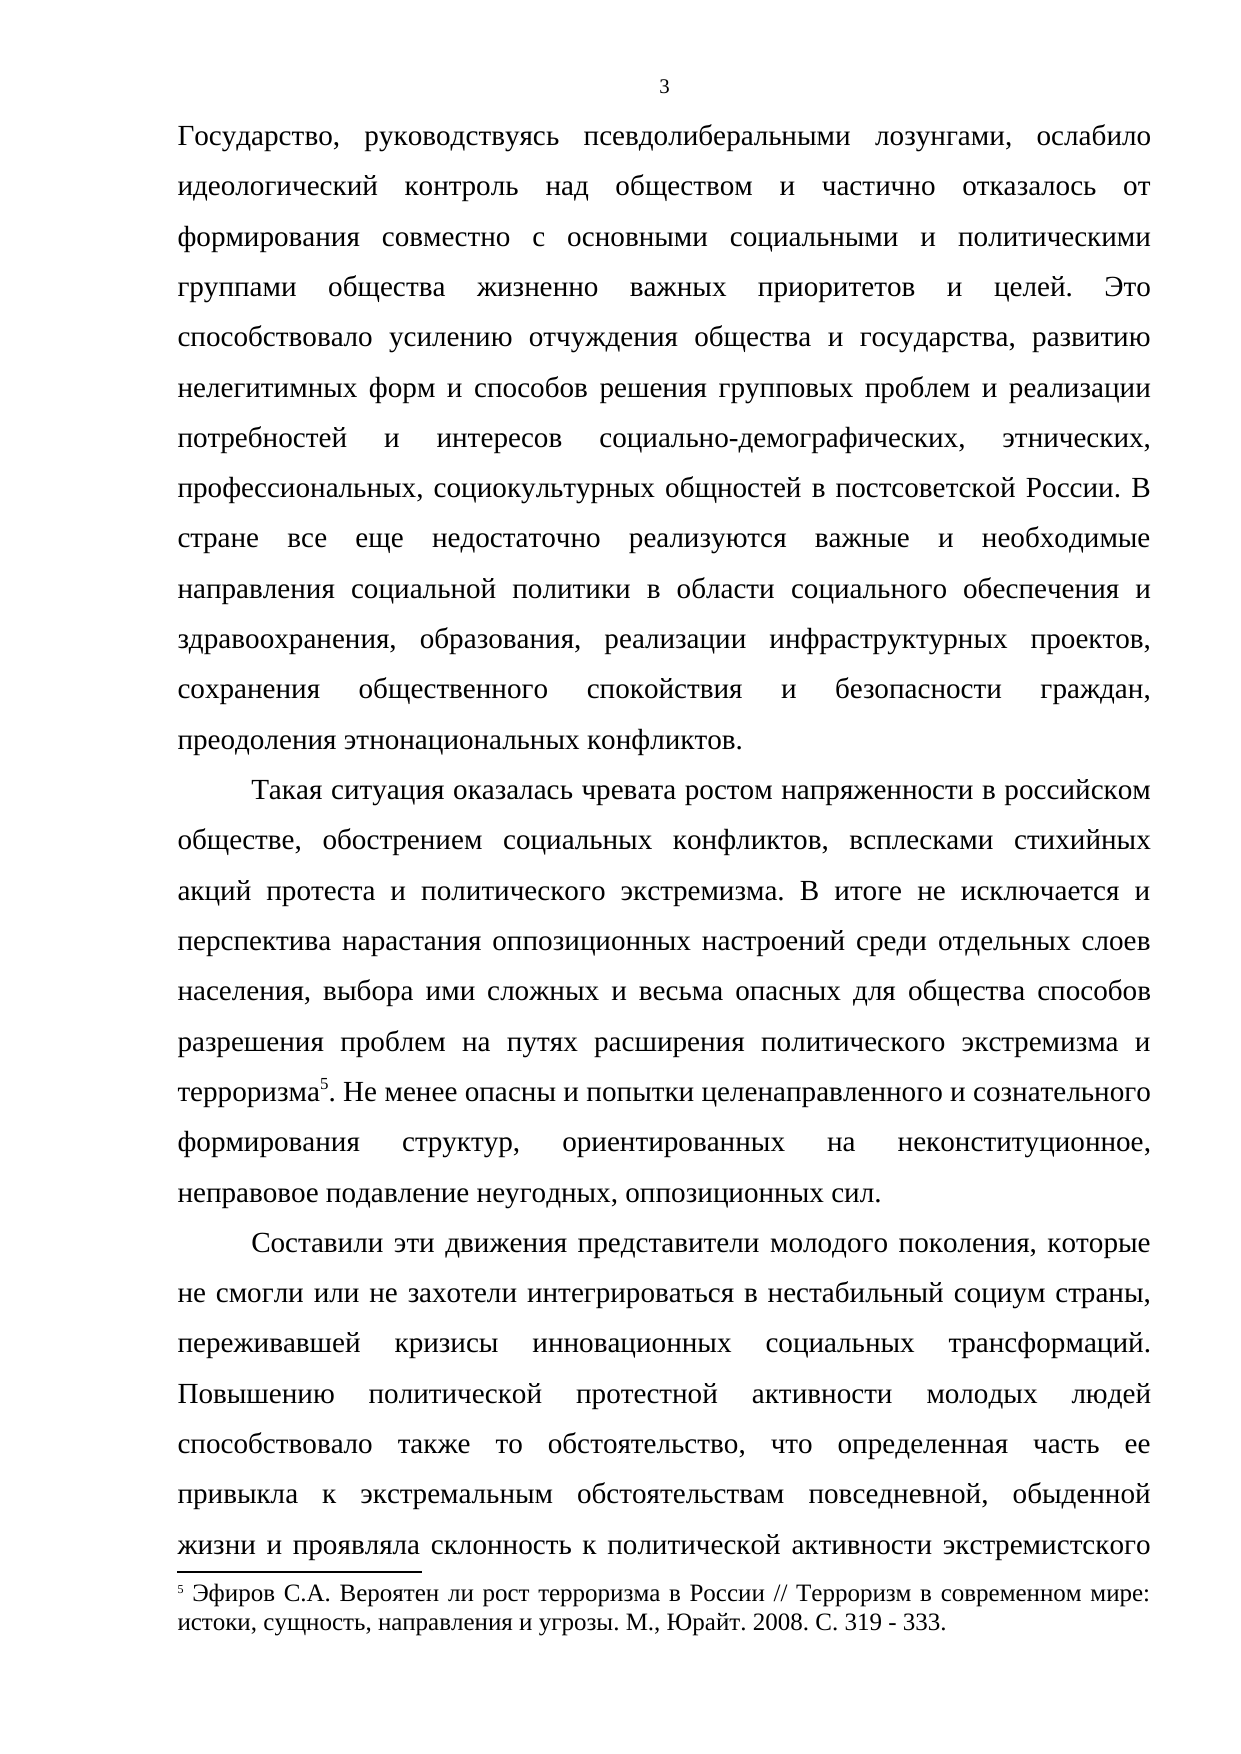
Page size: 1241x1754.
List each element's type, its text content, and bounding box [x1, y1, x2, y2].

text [177, 1225, 1152, 1560]
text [177, 118, 1152, 755]
text Такая ситуация оказалась чревата ростом напряженности в российском обществе, обострением социальных конфликтов, всплесками стихийных акций протеста и политического экстремизма. В итоге не исключается и перспектива нарастания оппозиционных настроений среди отдельных слоев населения, выбора ими сложных и весьма опасных для общества способов разрешения проблем на путях расширения политического экстремизма и терроризма. Не менее опасны и попытки целенаправленного и сознательного формирования структур, ориентированных на неконституционное, неправовое подавление неугодных, оппозиционных сил. [177, 772, 1152, 1208]
